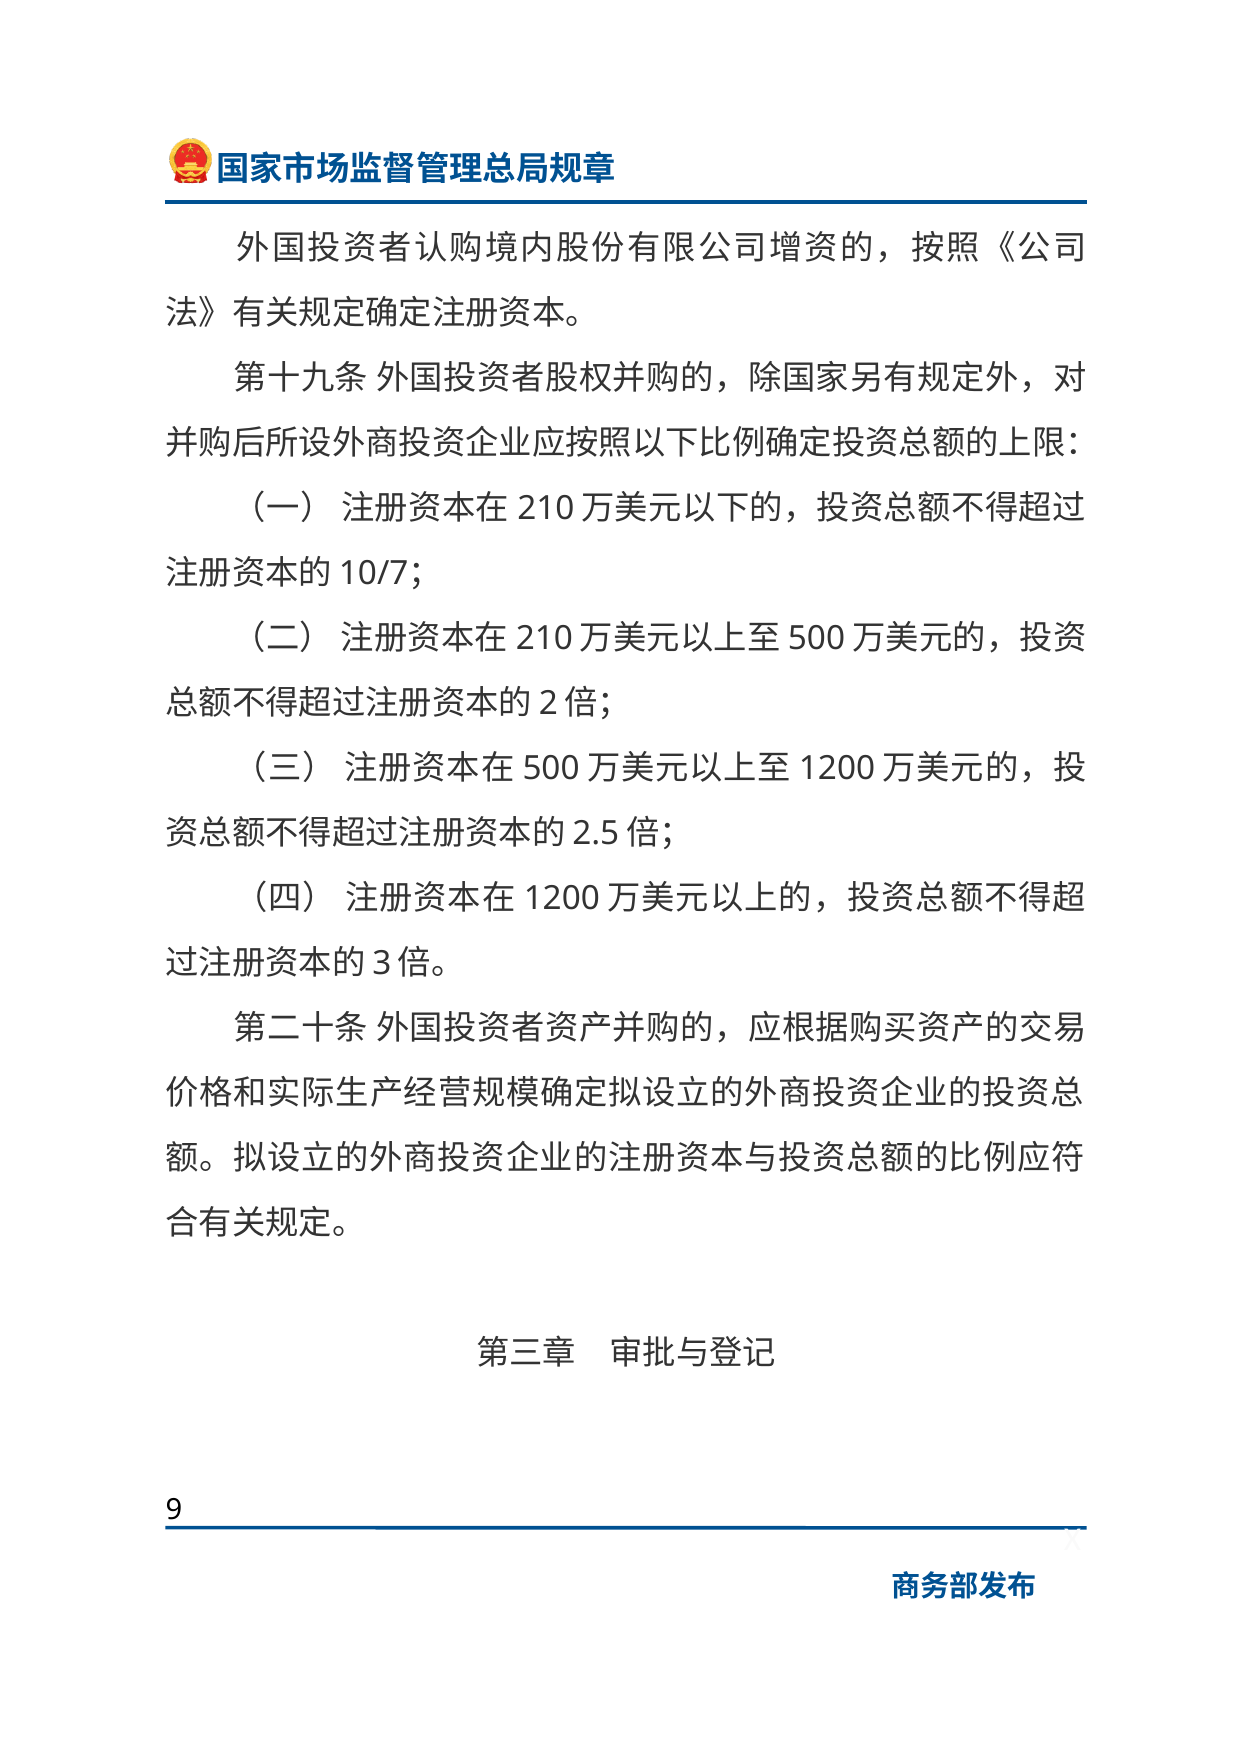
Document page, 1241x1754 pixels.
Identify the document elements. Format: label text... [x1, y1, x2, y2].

text 第十九条 外国投资者股权并购的，除国家另有规定外，对并购后所设外商投资企业应按照以下比例确定投资总额的上限： [165, 343, 1087, 473]
text 外国投资者认购境内股份有限公司增资的，按照《公司法》有关规定确定注册资本。 [165, 213, 1087, 343]
text （二） 注册资本在210万美元以上至500万美元的，投资总额不得超过注册资本的2倍； [165, 603, 1087, 733]
text （一） 注册资本在210万美元以下的，投资总额不得超过注册资本的10/7； [165, 473, 1087, 603]
text （三） 注册资本在500万美元以上至1200万美元的，投资总额不得超过注册资本的2.5倍； [165, 733, 1087, 863]
text （四） 注册资本在1200万美元以上的，投资总额不得超过注册资本的3倍。 [165, 863, 1087, 993]
text 第二十条 外国投资者资产并购的，应根据购买资产的交易价格和实际生产经营规模确定拟设立的外商投资企业的投资总额。拟设立的外商投资企业的注册资本与投资总额的比例应符合有关规定。 [165, 993, 1087, 1253]
picture [165, 136, 216, 187]
text 第三章 审批与登记 [165, 1318, 1087, 1383]
